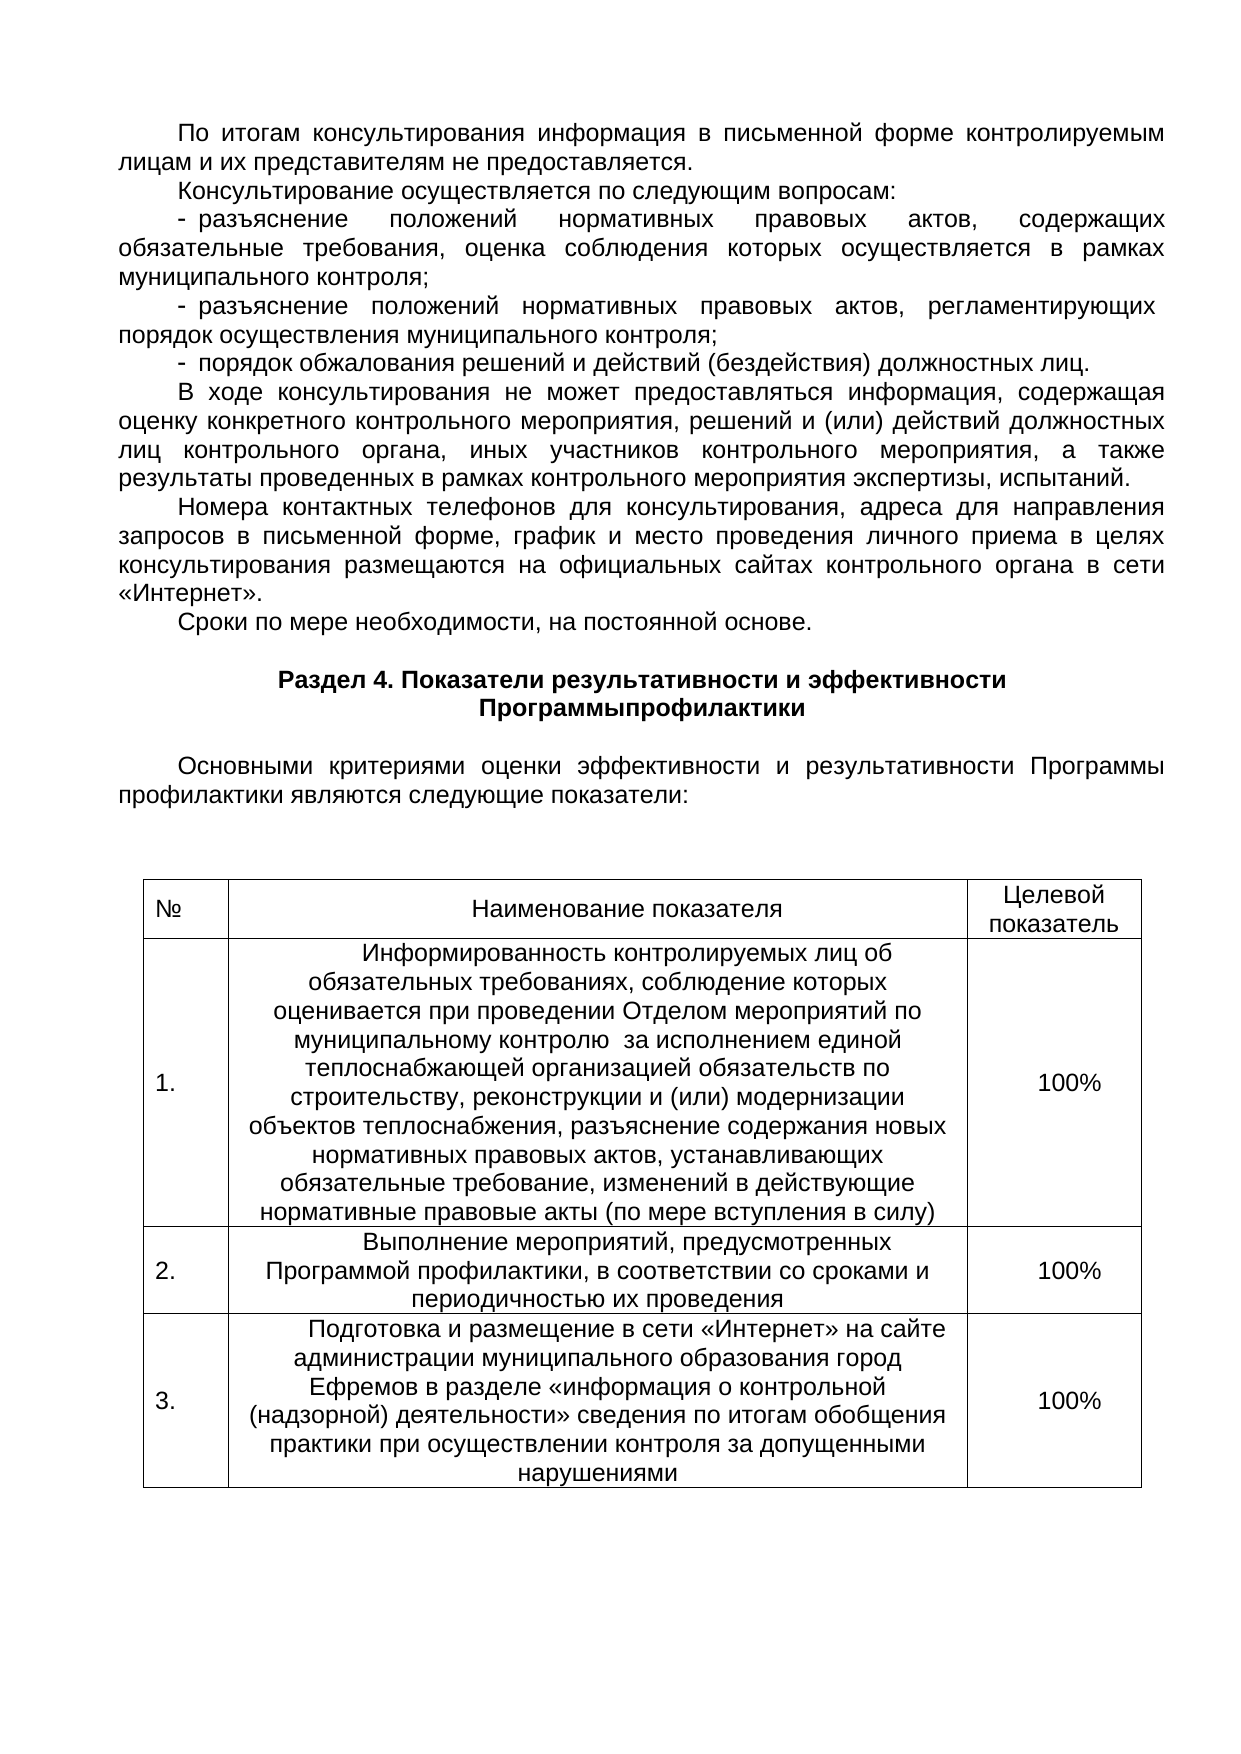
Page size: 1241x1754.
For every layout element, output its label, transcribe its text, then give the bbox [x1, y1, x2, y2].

list разъяснение положений нормативных правовых актов, содержащих обязательные требования, оценка соблюдения которых осуществляется в рамках муниципального контроля; [118, 204, 1166, 291]
table_cell 100% [968, 939, 1141, 1226]
list порядок обжалования решений и действий (бездействия) должностных лиц. [118, 348, 1156, 377]
text Консультирование осуществляется по следующим вопросам: [118, 176, 1166, 204]
table_cell 3. [144, 1314, 228, 1487]
table_header № [144, 880, 228, 937]
table_cell Подготовка и размещение в сети «Интернет» на сайте администрации муниципального образования город Ефремов в разделе «информация о контрольной (надзорной) деятельности» сведения по итогам обобщения практики при осуществлении контроля за допущенными нарушениями [229, 1314, 967, 1487]
table_cell 100% [968, 1227, 1141, 1313]
text В ходе консультирования не может предоставляться информация, содержащая оценку конкретного контрольного мероприятия, решений и (или) действий должностных лиц контрольного органа, иных участников контрольного мероприятия, а также результаты проведенных в рамках контрольного мероприятия экспертизы, испытаний. [118, 377, 1166, 492]
list разъяснение положений нормативных правовых актов, регламентирующих порядок осуществления муниципального контроля; [118, 291, 1156, 348]
table_cell Выполнение мероприятий, предусмотренных Программой профилактики, в соответствии со сроками и периодичностью их проведения [229, 1227, 967, 1313]
text Основными критериями оценки эффективности и результативности Программы профилактики являются следующие показатели: [118, 751, 1166, 808]
table_cell 2. [144, 1227, 228, 1313]
text По итогам консультирования информация в письменной форме контролируемым лицам и их представителям не предоставляется. [118, 118, 1166, 176]
text Программыпрофилактики [118, 693, 1167, 722]
table_cell Информированность контролируемых лиц об обязательных требованиях, соблюдение которых оценивается при проведении Отделом мероприятий по муниципальному контролю за исполнением единой теплоснабжающей организацией обязательств по строительству, реконструкции и (или) модернизации объектов теплоснабжения, разъяснение содержания новых нормативных правовых актов, устанавливающих обязательные требование, изменений в действующие нормативные правовые акты (по мере вступления в силу) [229, 939, 967, 1226]
table_header Целевой показатель [968, 880, 1141, 937]
text Номера контактных телефонов для консультирования, адреса для направления запросов в письменной форме, график и место проведения личного приема в целях консультирования размещаются на официальных сайтах контрольного органа в сети «Интернет». [118, 492, 1166, 607]
table_header Наименование показателя [229, 880, 967, 937]
text Раздел 4. Показатели результативности и эффективности [118, 665, 1167, 693]
table_cell 1. [144, 939, 228, 1226]
table_cell 100% [968, 1314, 1141, 1487]
text Сроки по мере необходимости, на постоянной основе. [118, 607, 1166, 636]
